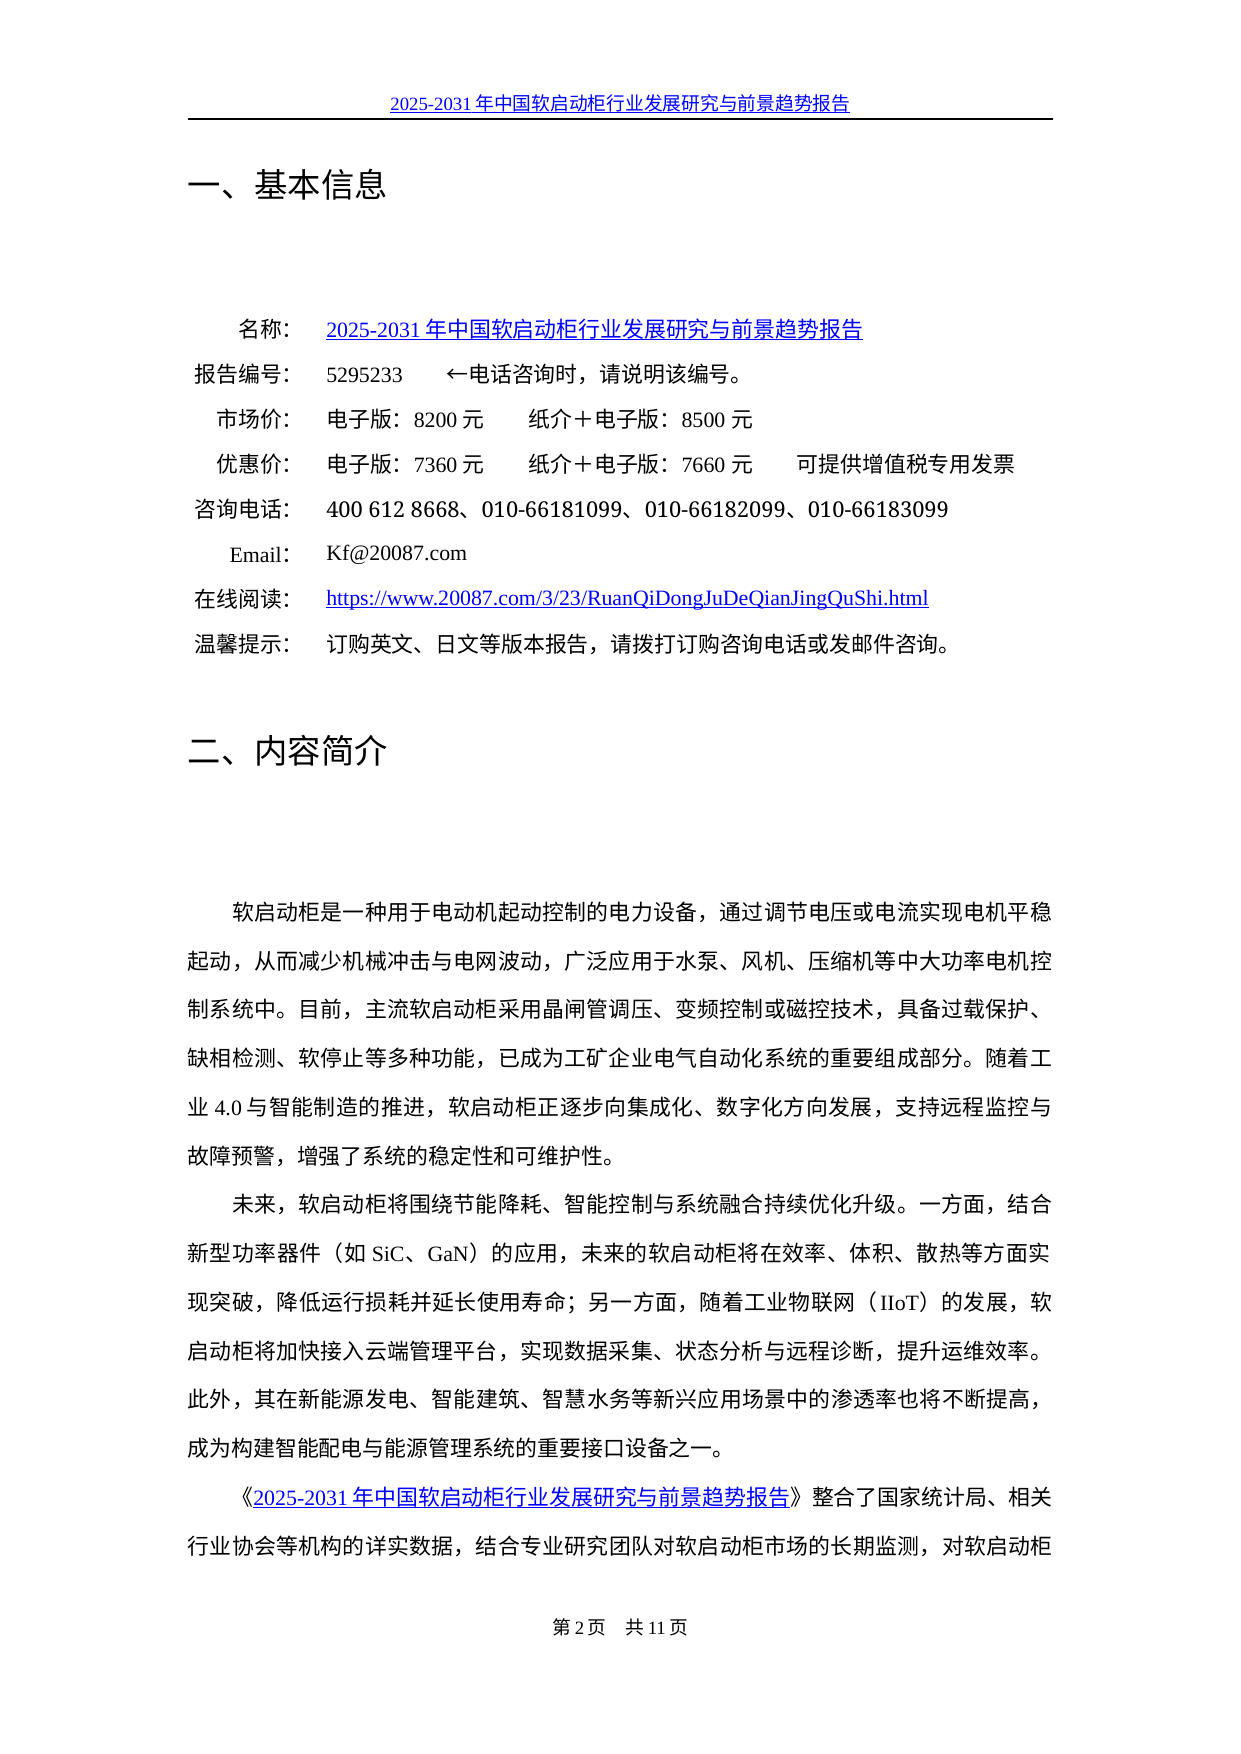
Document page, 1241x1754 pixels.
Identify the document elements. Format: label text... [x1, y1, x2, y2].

table_cell 在线阅读： [167, 582, 315, 627]
table_cell 温馨提示： [167, 627, 315, 672]
table_cell 报告编号： [167, 357, 315, 402]
table_cell [315, 582, 1073, 627]
table_cell 电子版：7360 元 纸介＋电子版：7660 元 可提供增值税专用发票 [315, 447, 1073, 492]
table_header 2025-2031年中国软启动柜行业发展研究与前景趋势报告 [315, 312, 1073, 357]
title 一、基本信息 [187, 150, 1053, 215]
table_cell Email： [167, 537, 315, 582]
table_cell 优惠价： [167, 447, 315, 492]
table_cell 咨询电话： [167, 492, 315, 537]
table_cell 5295233 ←电话咨询时，请说明该编号。 [315, 357, 1073, 402]
table_header 名称： [167, 312, 315, 357]
table_cell 订购英文、日文等版本报告，请拨打订购咨询电话或发邮件咨询。 [315, 627, 1073, 672]
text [187, 894, 1053, 1561]
table_cell Kf@20087.com [315, 537, 1073, 582]
table_cell 400 612 8668、010-66181099、010-66182099、010-66183099 [315, 492, 1073, 537]
title 二、内容简介 [187, 717, 1053, 782]
table_cell 电子版：8200 元 纸介＋电子版：8500 元 [315, 402, 1073, 447]
table_cell 市场价： [167, 402, 315, 447]
